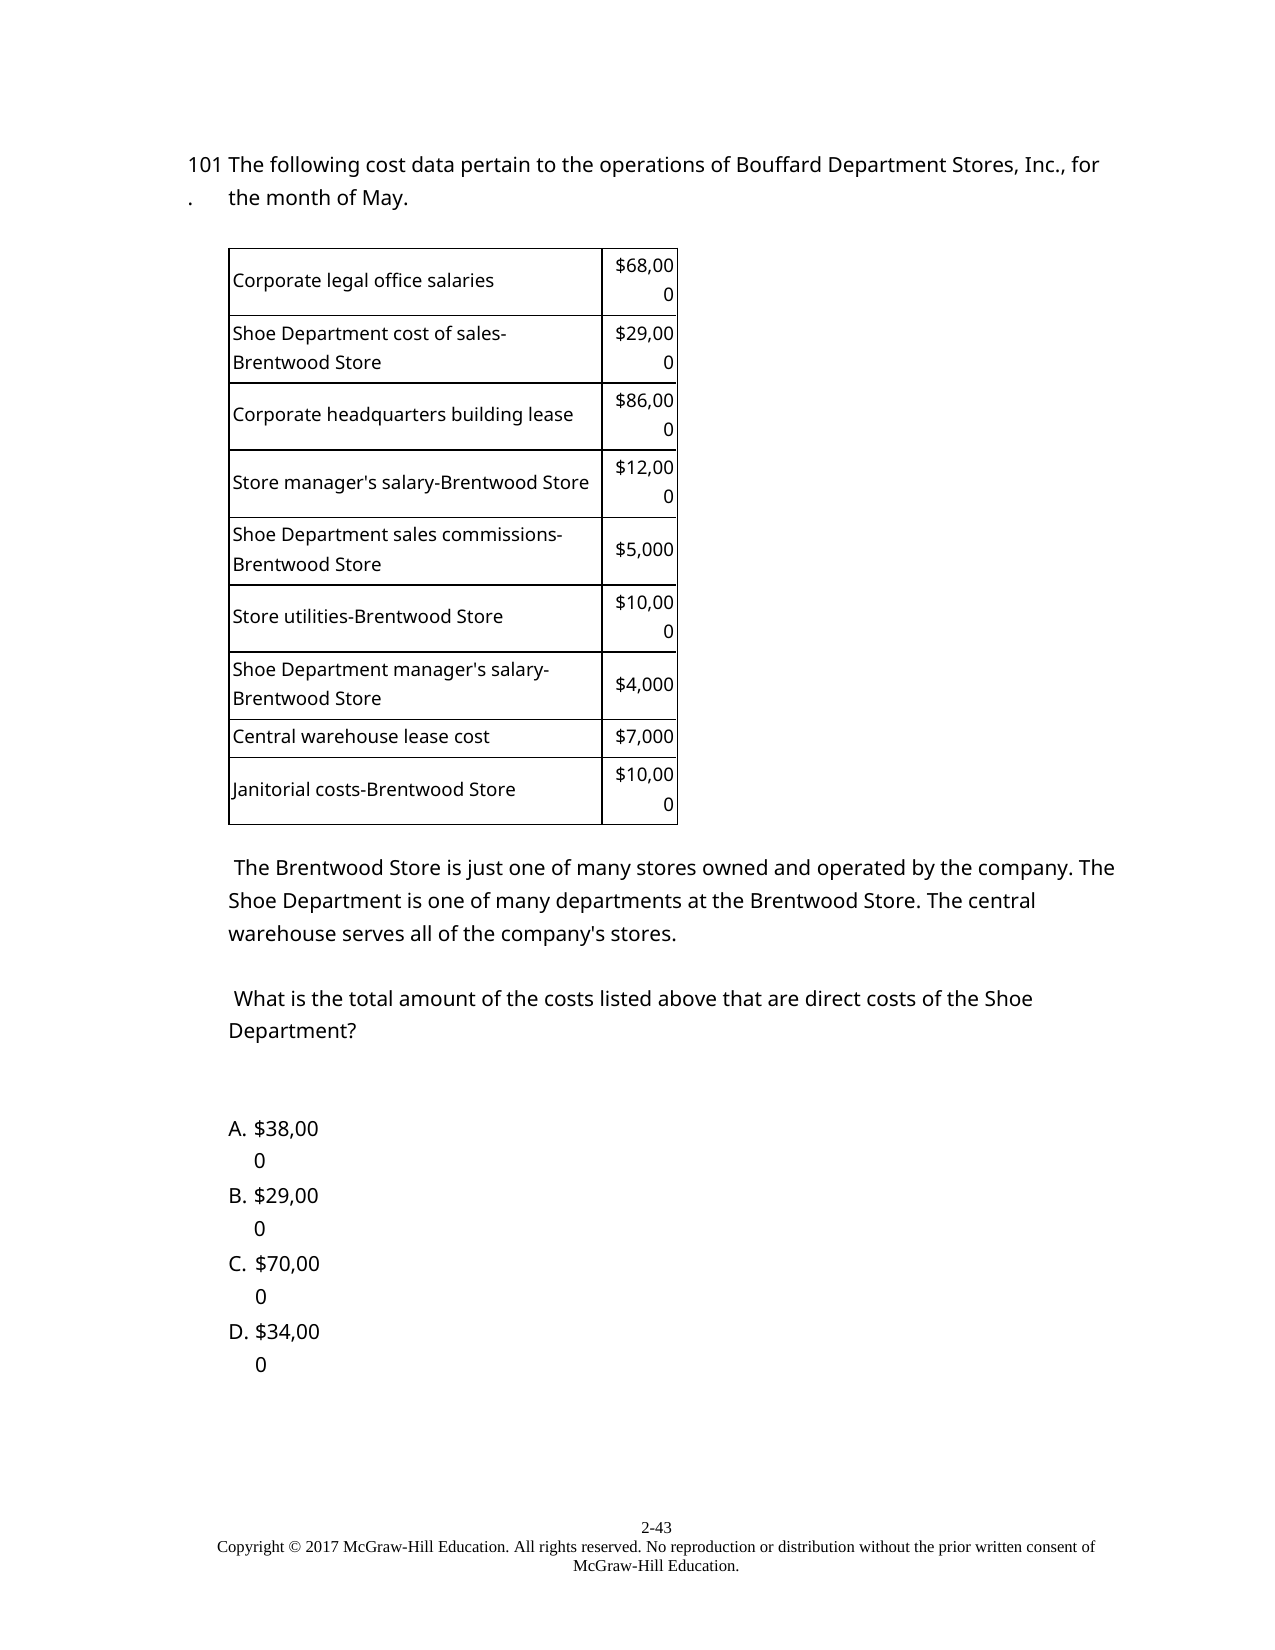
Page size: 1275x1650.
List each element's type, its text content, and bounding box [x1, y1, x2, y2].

table_header 101. [188, 150, 228, 1382]
table_header The following cost data pertain to the operations of Bouffard Department Stores, Inc., for the month of May. The Brentwood Store is just one of many stores owned and operated by the company. The Shoe Department is one of many departments at the Brentwood Store. The central warehouse serves all of the company's stores. What is the total amount of the costs listed above that are direct costs of the Shoe Department? [228, 150, 1125, 1382]
